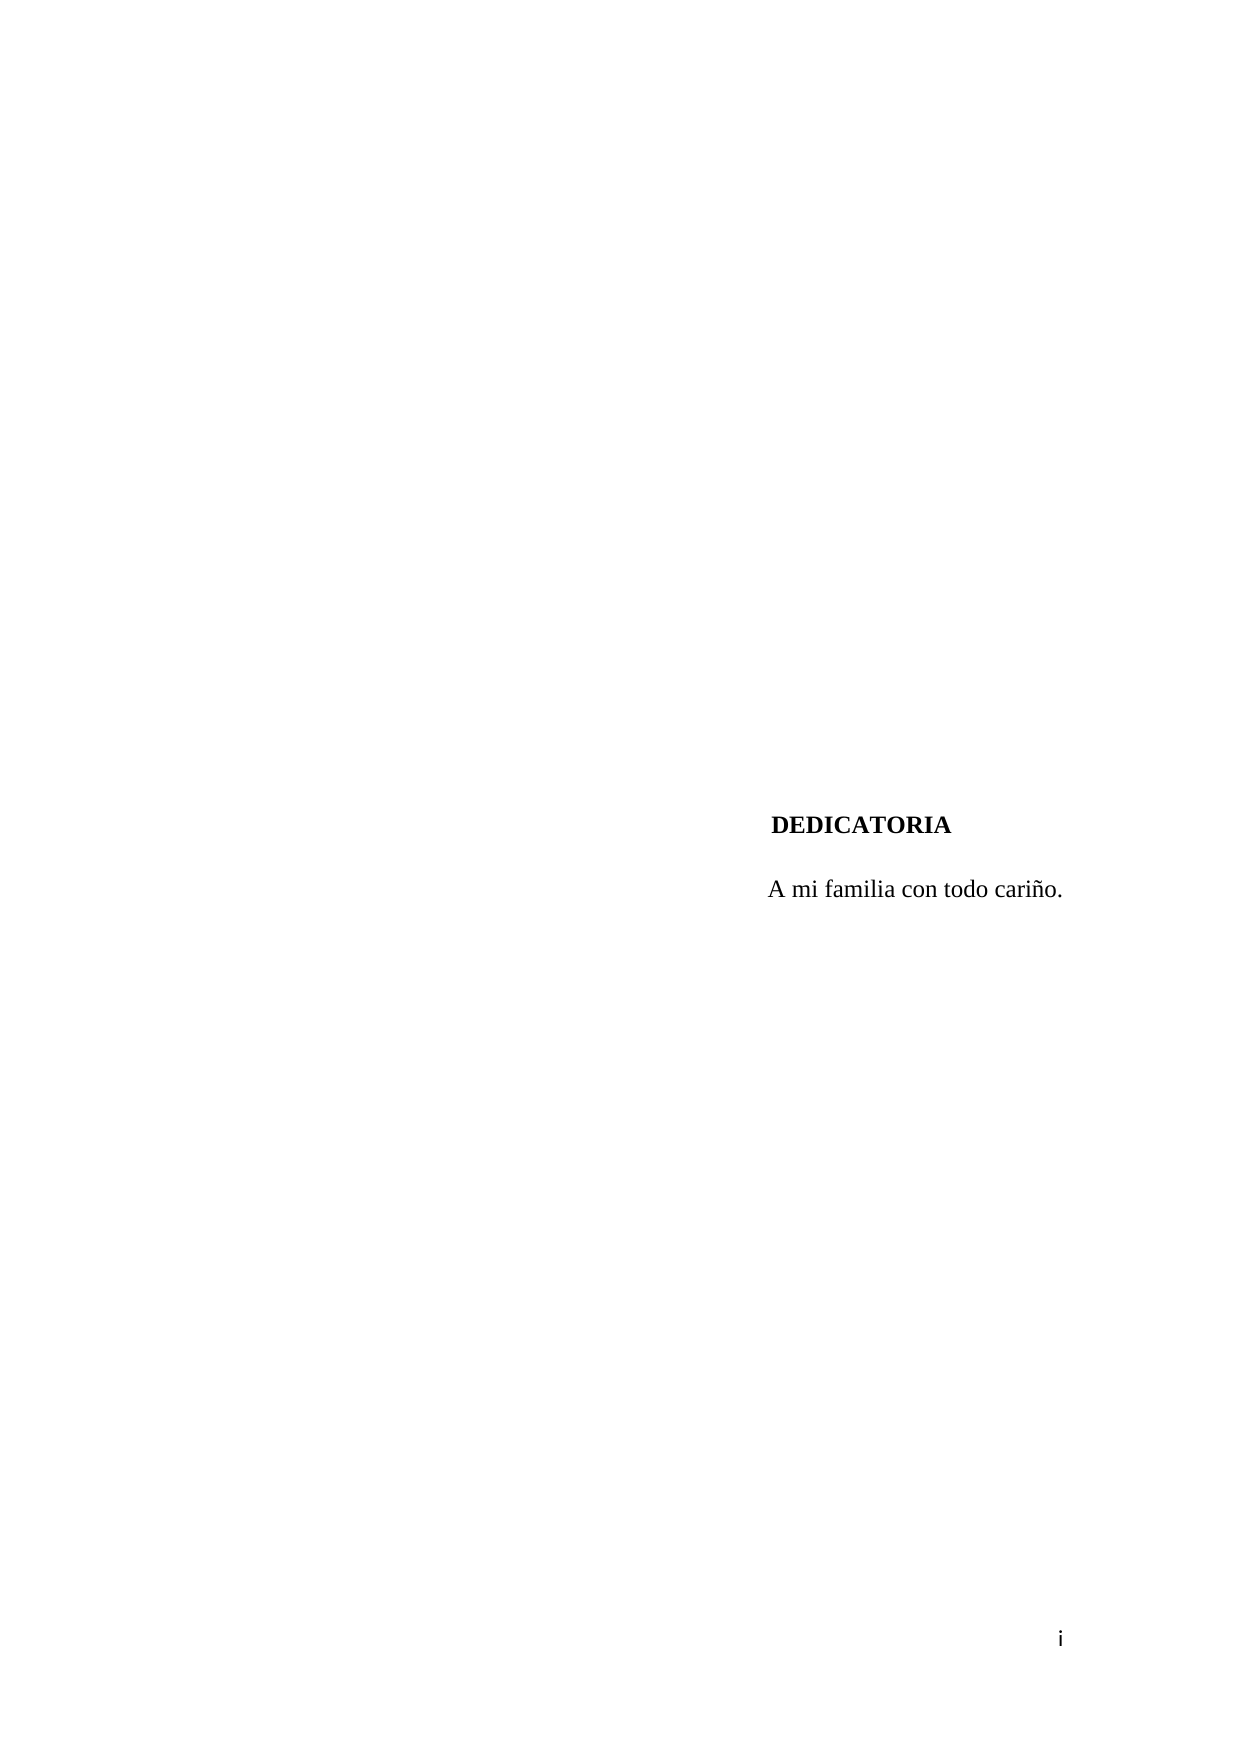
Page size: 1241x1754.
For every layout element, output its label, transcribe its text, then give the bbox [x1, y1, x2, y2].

text DEDICATORIA [177, 810, 1063, 839]
text A mi familia con todo cariño. [177, 874, 1063, 903]
